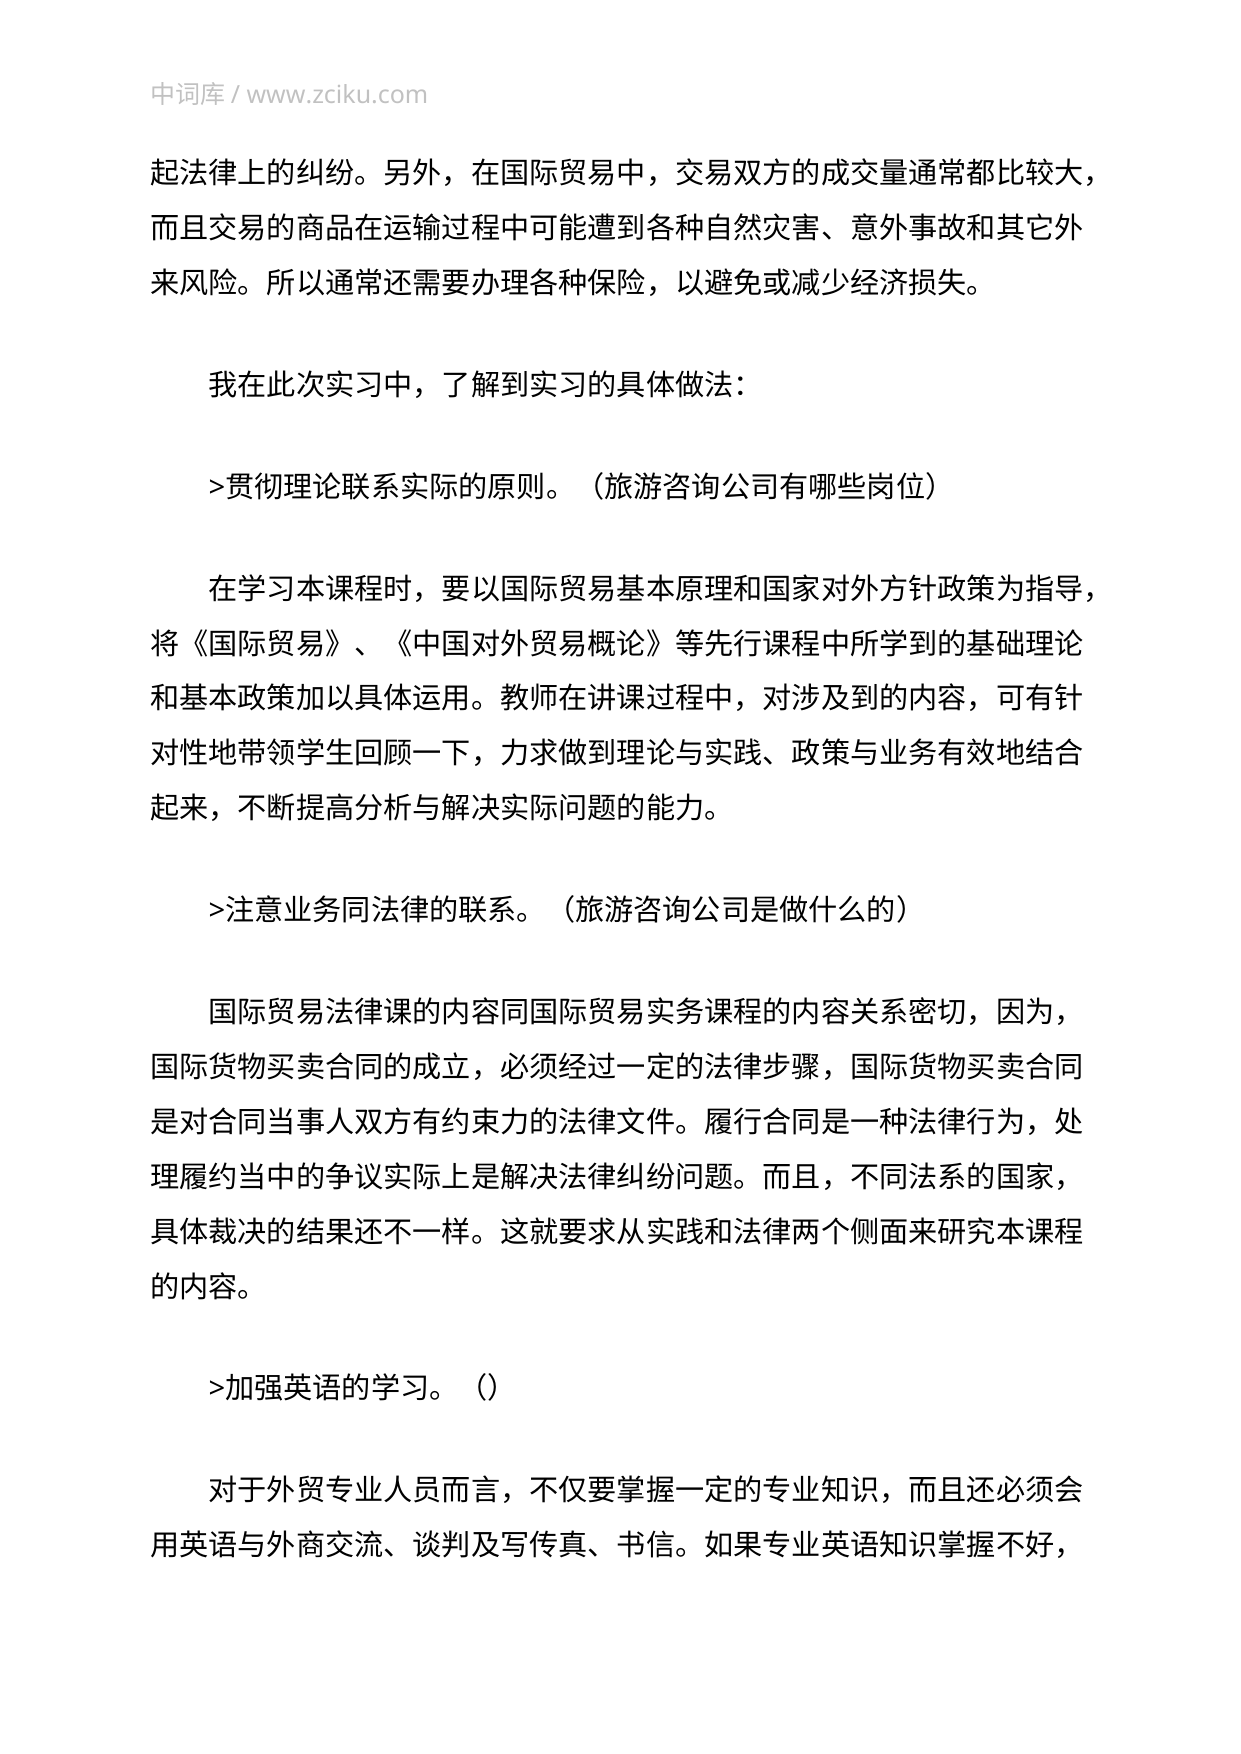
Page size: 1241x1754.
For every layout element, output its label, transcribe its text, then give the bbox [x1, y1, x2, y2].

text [150, 150, 1090, 302]
text 我在此次实习中，了解到实习的具体做法： [150, 362, 1090, 404]
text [150, 1467, 1090, 1564]
text 在学习本课程时，要以国际贸易基本原理和国家对外方针政策为指导，将《国际贸易》、《中国对外贸易概论》等先行课程中所学到的基础理论和基本政策加以具体运用。教师在讲课过程中，对涉及到的内容，可有针对性地带领学生回顾一下，力求做到理论与实践、政策与业务有效地结合起来，不断提高分析与解决实际问题的能力。 [150, 565, 1090, 827]
text >注意业务同法律的联系。（旅游咨询公司是做什么的） [150, 887, 1090, 929]
text 国际贸易法律课的内容同国际贸易实务课程的内容关系密切，因为，国际货物买卖合同的成立，必须经过一定的法律步骤，国际货物买卖合同是对合同当事人双方有约束力的法律文件。履行合同是一种法律行为，处理履约当中的争议实际上是解决法律纠纷问题。而且，不同法系的国家，具体裁决的结果还不一样。这就要求从实践和法律两个侧面来研究本课程的内容。 [150, 989, 1090, 1305]
text >贯彻理论联系实际的原则。（旅游咨询公司有哪些岗位） [150, 463, 1090, 506]
text >加强英语的学习。（） [150, 1365, 1090, 1407]
